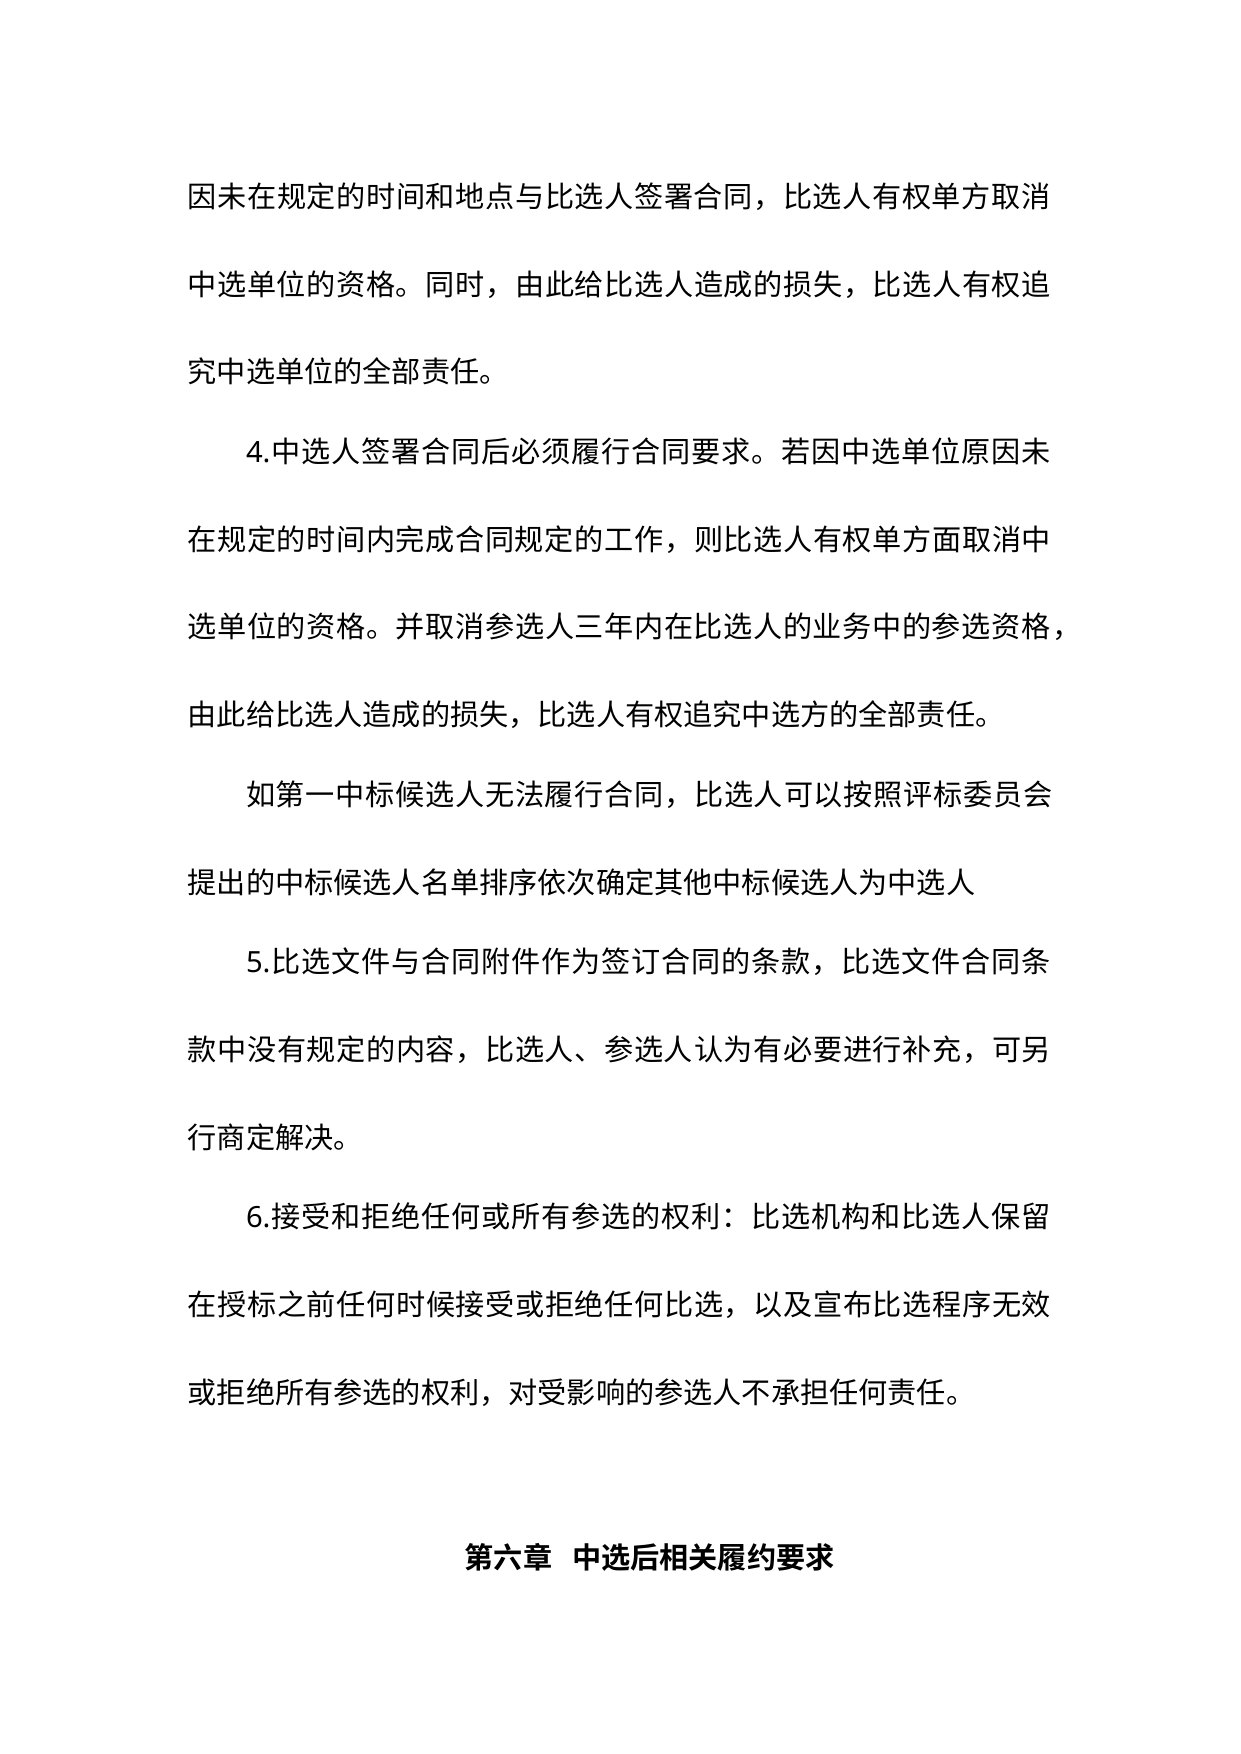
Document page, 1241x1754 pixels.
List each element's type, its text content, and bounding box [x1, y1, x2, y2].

text 如第一中标候选人无法履行合同，比选人可以按照评标委员会提出的中标候选人名单排序依次确定其他中标候选人为中选人 [187, 760, 1053, 913]
text 6.接受和拒绝任何或所有参选的权利：比选机构和比选人保留在授标之前任何时候接受或拒绝任何比选，以及宣布比选程序无效或拒绝所有参选的权利，对受影响的参选人不承担任何责任。 [187, 1183, 1053, 1423]
text 第六章 中选后相关履约要求 [187, 1523, 1053, 1588]
text 5.比选文件与合同附件作为签订合同的条款，比选文件合同条款中没有规定的内容，比选人、参选人认为有必要进行补充，可另行商定解决。 [187, 928, 1053, 1168]
text 4.中选人签署合同后必须履行合同要求。若因中选单位原因未在规定的时间内完成合同规定的工作，则比选人有权单方面取消中选单位的资格。并取消参选人三年内在比选人的业务中的参选资格，由此给比选人造成的损失，比选人有权追究中选方的全部责任。 [187, 417, 1053, 745]
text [187, 162, 1053, 402]
